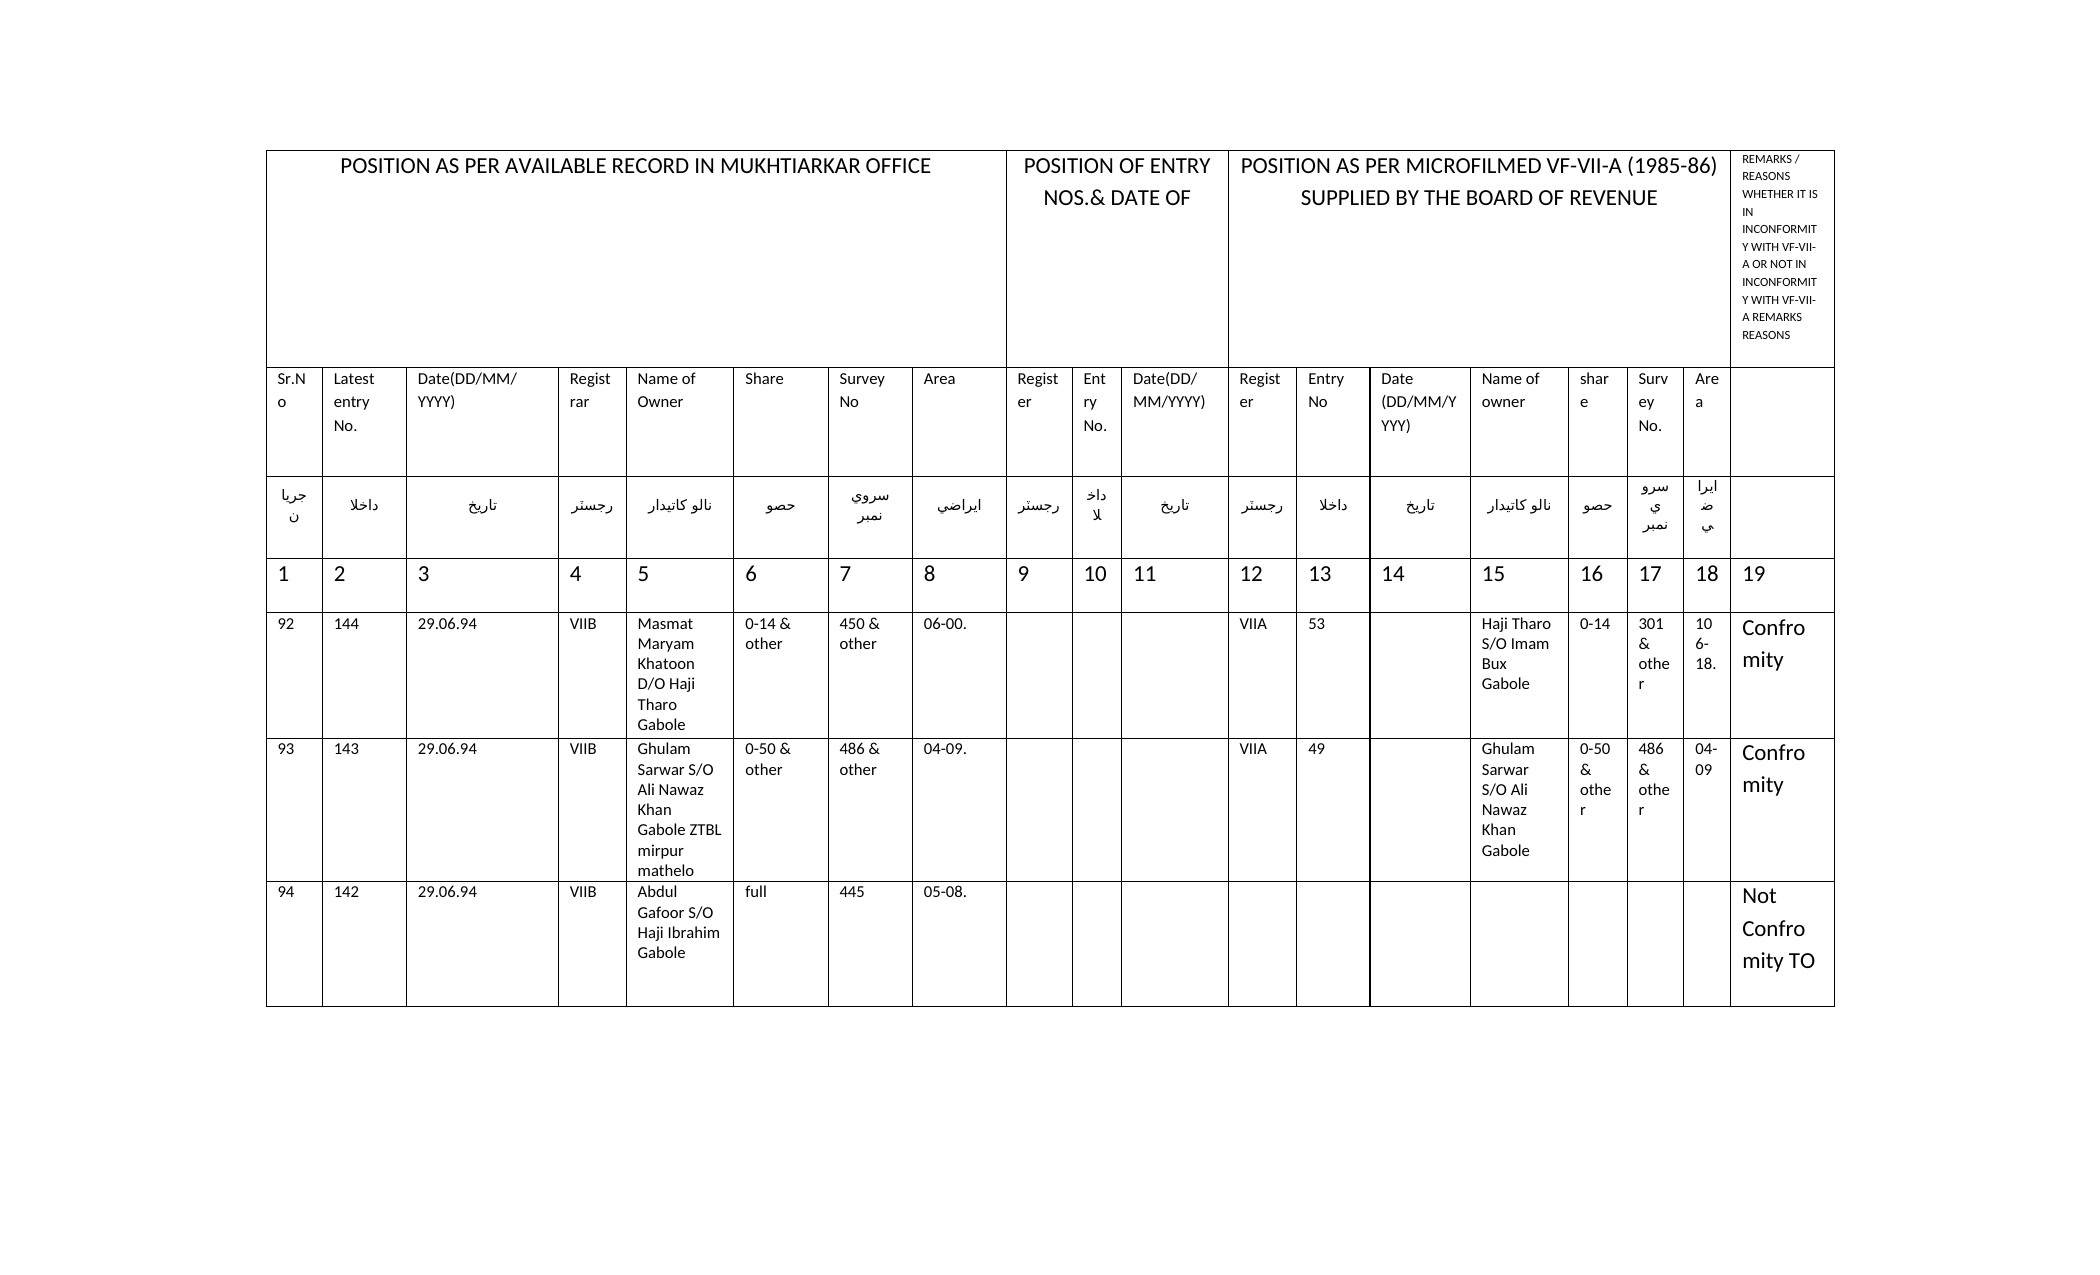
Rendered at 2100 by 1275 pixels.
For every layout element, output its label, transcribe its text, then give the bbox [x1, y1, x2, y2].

table_cell رجسٽر [559, 477, 626, 558]
table_cell 94 [267, 882, 322, 1006]
table_cell [1073, 882, 1121, 1006]
table_cell Date (DD/MM/YYYY) [1371, 368, 1470, 476]
table_cell 2 [323, 559, 406, 612]
table_cell 445 [829, 882, 912, 1006]
table_cell 143 [323, 739, 406, 881]
table_cell 6 [734, 559, 828, 612]
table_cell Register [1007, 368, 1072, 476]
table_cell 5 [627, 559, 733, 612]
table_cell Ghulam Sarwar S/O Ali Nawaz Khan Gabole [1471, 739, 1568, 881]
table_cell رجسٽر [1007, 477, 1072, 558]
table_cell 15 [1471, 559, 1568, 612]
table_cell [1371, 882, 1470, 1006]
table_cell 16 [1569, 559, 1627, 612]
table_cell VIIB [559, 613, 626, 737]
table_header REMARKS / REASONS WHETHER IT IS IN INCONFORMITY WITH VF-VII-A OR NOT IN INCONFORMITY WITH VF-VII-A REMARKS REASONS [1731, 151, 1834, 367]
table_cell Haji Tharo S/O Imam Bux Gabole [1471, 613, 1568, 737]
table_cell [1007, 613, 1072, 737]
table_cell 0-50 & other [1569, 739, 1627, 881]
table_cell 29.06.94 [407, 739, 558, 881]
table_cell [1007, 739, 1072, 881]
table_cell نالو کاتيدار [627, 477, 733, 558]
table_cell Name of Owner [627, 368, 733, 476]
table_cell Confromity [1731, 613, 1834, 737]
table_cell [1371, 613, 1470, 737]
table_cell Confromity [1731, 739, 1834, 881]
table_cell 29.06.94 [407, 613, 558, 737]
table_cell 49 [1297, 739, 1369, 881]
table_cell 18 [1684, 559, 1730, 612]
table_cell share [1569, 368, 1627, 476]
table_cell 10 [1073, 559, 1121, 612]
table_cell 8 [913, 559, 1006, 612]
table_cell [1229, 882, 1296, 1006]
table_header POSITION AS PER AVAILABLE RECORD IN MUKHTIARKAR OFFICE [267, 151, 1006, 367]
table_cell 9 [1007, 559, 1072, 612]
table_cell [1122, 739, 1228, 881]
table_cell 144 [323, 613, 406, 737]
table_cell ايراضي [1684, 477, 1730, 558]
table_cell Area [1684, 368, 1730, 476]
table_cell داخلا [323, 477, 406, 558]
table_cell 142 [323, 882, 406, 1006]
table_cell 4 [559, 559, 626, 612]
table_cell Date(DD/MM/YYYY) [1122, 368, 1228, 476]
table_cell Date(DD/MM/YYYY) [407, 368, 558, 476]
table_cell [1684, 882, 1730, 1006]
table_cell [1569, 882, 1627, 1006]
table_cell VIIA [1229, 613, 1296, 737]
table_header POSITION OF ENTRY NOS.& DATE OF [1007, 151, 1228, 367]
table_cell 486 & other [829, 739, 912, 881]
table_cell [1297, 882, 1369, 1006]
table_cell [1007, 882, 1072, 1006]
table_cell 3 [407, 559, 558, 612]
table_cell 92 [267, 613, 322, 737]
table_cell 7 [829, 559, 912, 612]
table_cell [1371, 739, 1470, 881]
table_cell داخلا [1073, 477, 1121, 558]
table_cell 29.06.94 [407, 882, 558, 1006]
table_cell 0-14 [1569, 613, 1627, 737]
table_cell Survey No [829, 368, 912, 476]
table_cell 19 [1731, 559, 1834, 612]
table_cell [1731, 477, 1834, 558]
table_cell 11 [1122, 559, 1228, 612]
table_cell [1731, 368, 1834, 476]
table_cell 1 [267, 559, 322, 612]
table_cell Entry No. [1073, 368, 1121, 476]
table_cell Entry No [1297, 368, 1369, 476]
table_cell 0-50 & other [734, 739, 828, 881]
table_cell [1073, 613, 1121, 737]
table_cell [1628, 882, 1683, 1006]
table_cell Share [734, 368, 828, 476]
table_cell 0-14 & other [734, 613, 828, 737]
table_cell 05-08. [913, 882, 1006, 1006]
table_cell 53 [1297, 613, 1369, 737]
table_cell 06-00. [913, 613, 1006, 737]
table_cell تاريخ [1122, 477, 1228, 558]
table_cell Area [913, 368, 1006, 476]
table_cell Latest entry No. [323, 368, 406, 476]
table_cell تاريخ [1371, 477, 1470, 558]
table_cell Name of owner [1471, 368, 1568, 476]
table_header POSITION AS PER MICROFILMED VF-VII-A (1985-86) SUPPLIED BY THE BOARD OF REVENUE [1229, 151, 1730, 367]
table_cell حصو [1569, 477, 1627, 558]
table_cell سروي نمبر [1628, 477, 1683, 558]
table_cell 14 [1371, 559, 1470, 612]
table_cell Ghulam Sarwar S/O Ali Nawaz Khan Gabole ZTBL mirpur mathelo [627, 739, 733, 881]
table_cell VIIA [1229, 739, 1296, 881]
table_cell [1122, 882, 1228, 1006]
table_cell 04-09. [913, 739, 1006, 881]
table_cell Survey No. [1628, 368, 1683, 476]
table_cell 17 [1628, 559, 1683, 612]
table_cell Not Confromity TO [1731, 882, 1834, 1006]
table_cell Registrar [559, 368, 626, 476]
table_cell [1122, 613, 1228, 737]
table_cell Abdul Gafoor S/O Haji Ibrahim Gabole [627, 882, 733, 1006]
table_cell 301 & other [1628, 613, 1683, 737]
table_cell VIIB [559, 739, 626, 881]
table_cell 13 [1297, 559, 1369, 612]
table_cell 486 & other [1628, 739, 1683, 881]
table_cell جريان [267, 477, 322, 558]
table_cell Masmat Maryam Khatoon D/O Haji Tharo Gabole [627, 613, 733, 737]
table_cell 04-09 [1684, 739, 1730, 881]
table_cell Register [1229, 368, 1296, 476]
table_cell سروي نمبر [829, 477, 912, 558]
table_cell داخلا [1297, 477, 1369, 558]
table_cell Sr.No [267, 368, 322, 476]
table_cell نالو کاتيدار [1471, 477, 1568, 558]
table_cell 12 [1229, 559, 1296, 612]
table_cell [1471, 882, 1568, 1006]
table_cell full [734, 882, 828, 1006]
table_cell حصو [734, 477, 828, 558]
table_cell ايراضي [913, 477, 1006, 558]
table_cell VIIB [559, 882, 626, 1006]
table_cell 450 & other [829, 613, 912, 737]
table_cell 106-18. [1684, 613, 1730, 737]
table_cell 93 [267, 739, 322, 881]
table_cell رجسٽر [1229, 477, 1296, 558]
table_cell تاريخ [407, 477, 558, 558]
table_cell [1073, 739, 1121, 881]
